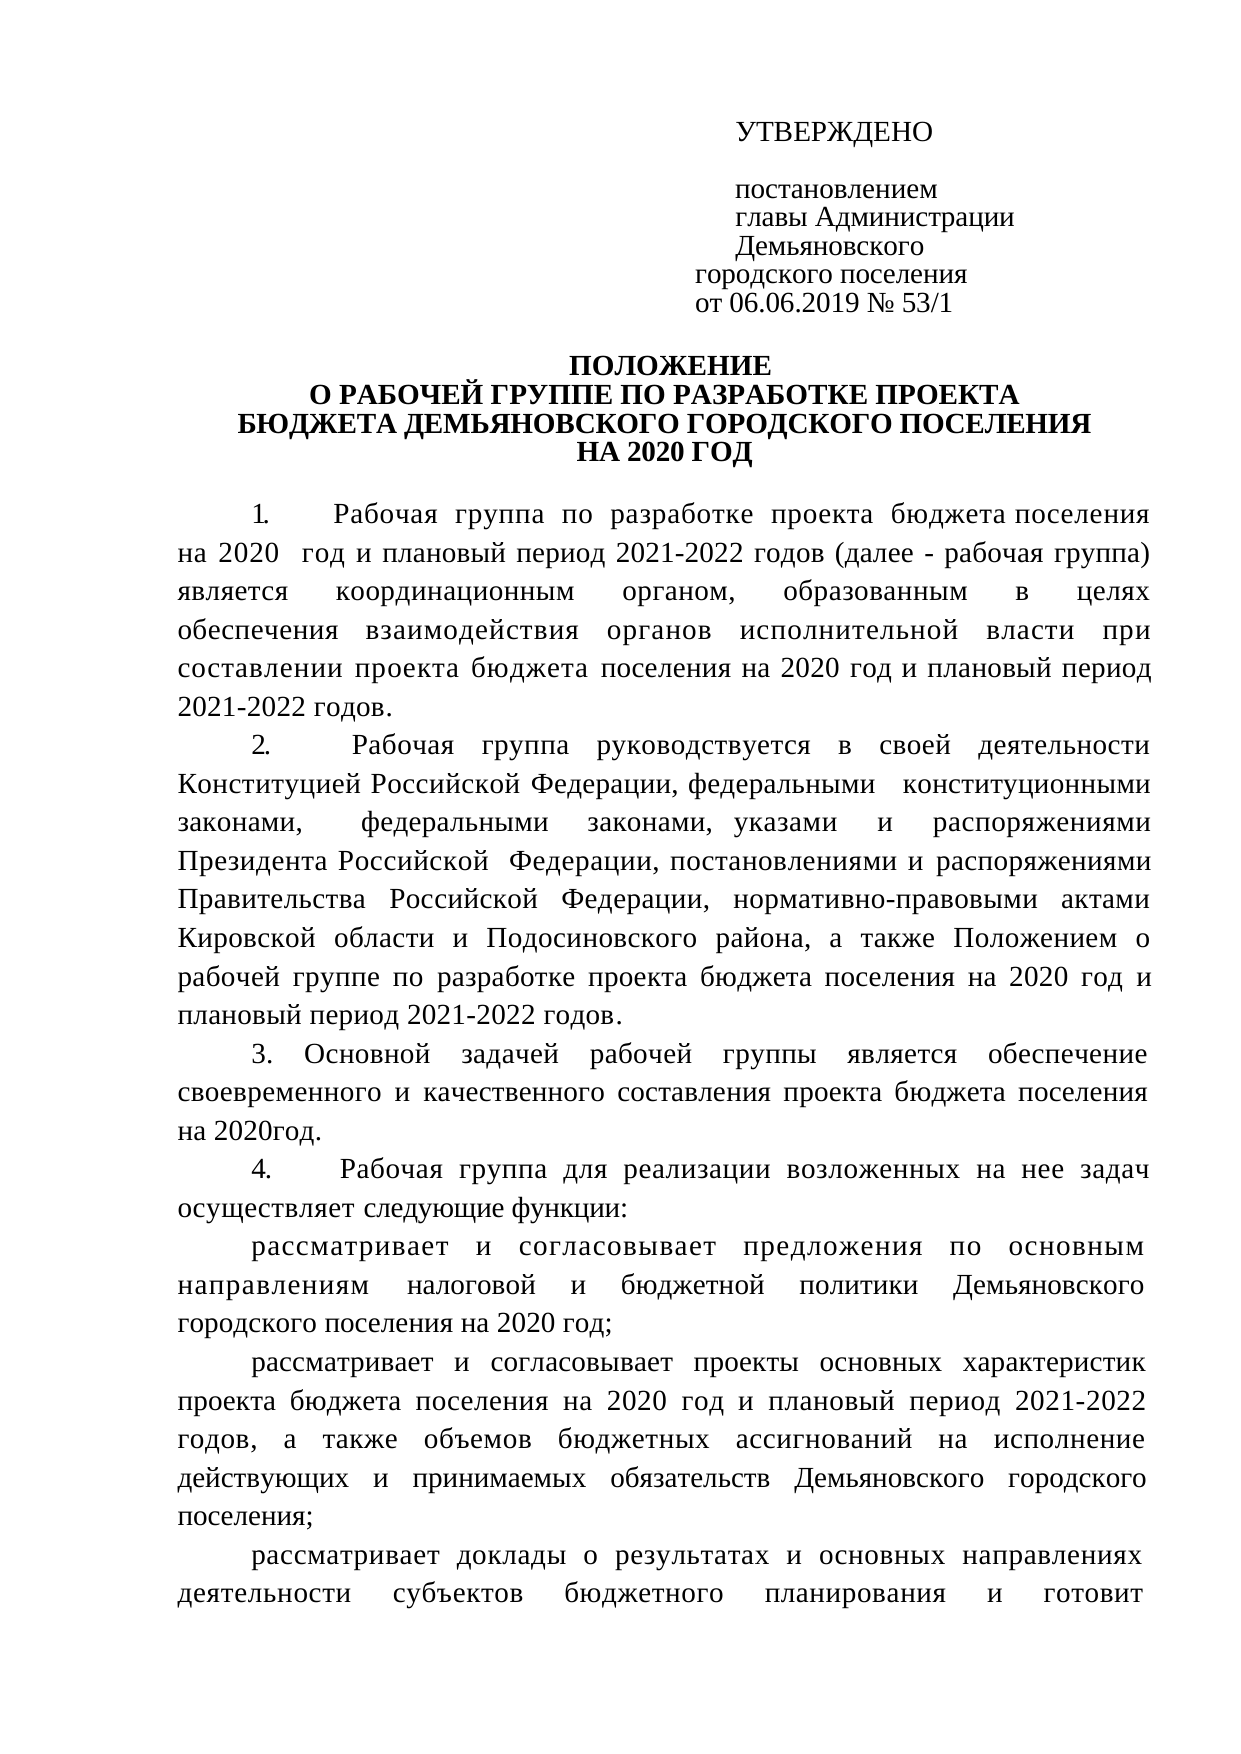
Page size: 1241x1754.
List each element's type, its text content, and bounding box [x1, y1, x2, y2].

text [177, 1537, 1144, 1609]
text главы Администрации Демьяновского [735, 204, 1152, 261]
text от 06.06.2019 № 53/1 [177, 289, 1152, 318]
text 4. Рабочая группа для реализации возложенных на нее задач осуществляет следующие функции: [177, 1151, 1152, 1223]
text НА 2020 ГОД [177, 439, 1152, 468]
text городского поселения [177, 261, 1152, 289]
text рассматривает и согласовывает предложения по основным направлениям налоговой и бюджетной политики Демьяновского городского поселения на 2020 год; [177, 1228, 1145, 1339]
text постановлением [735, 175, 1152, 204]
text 3. Основной задачей рабочей группы является обеспечение своевременного и качественного составления проекта бюджета поселения на 2020год. [177, 1036, 1149, 1146]
text ПОЛОЖЕНИЕ [189, 348, 1152, 382]
text рассматривает и согласовывает проекты основных характеристик проекта бюджета поселения на 2020 год и плановый период 2021-2022 годов, а также объемов бюджетных ассигнований на исполнение действующих и принимаемых обязательств Демьяновского городского поселения; [177, 1344, 1147, 1532]
text О РАБОЧЕЙ ГРУППЕ ПО РАЗРАБОТКЕ ПРОЕКТА [177, 382, 1152, 411]
list Рабочая группа по разработке проекта бюджета поселения на 2020 год и плановый период 2021-2022 годов (далее - рабочая группа) является координационным органом, образованным в целях обеспечения взаимодействия органов исполнительной власти при составлении проекта бюджета поселения на 2020 год и плановый период 2021-2022 годов. [177, 496, 1152, 722]
list Рабочая группа руководствуется в своей деятельности Конституцией Российской Федерации, федеральными конституционными законами, федеральными законами, указами и распоряжениями Президента Российской Федерации, постановлениями и распоряжениями Правительства Российской Федерации, нормативно-правовыми актами Кировской области и Подосиновского района, а также Положением о рабочей группе по разработке проекта бюджета поселения на 2020 год и плановый период 2021-2022 годов. [177, 727, 1152, 1031]
text БЮДЖЕТА ДЕМЬЯНОВСКОГО ГОРОДСКОГО ПОСЕЛЕНИЯ [177, 411, 1152, 439]
text УТВЕРЖДЕНО [735, 118, 1152, 147]
